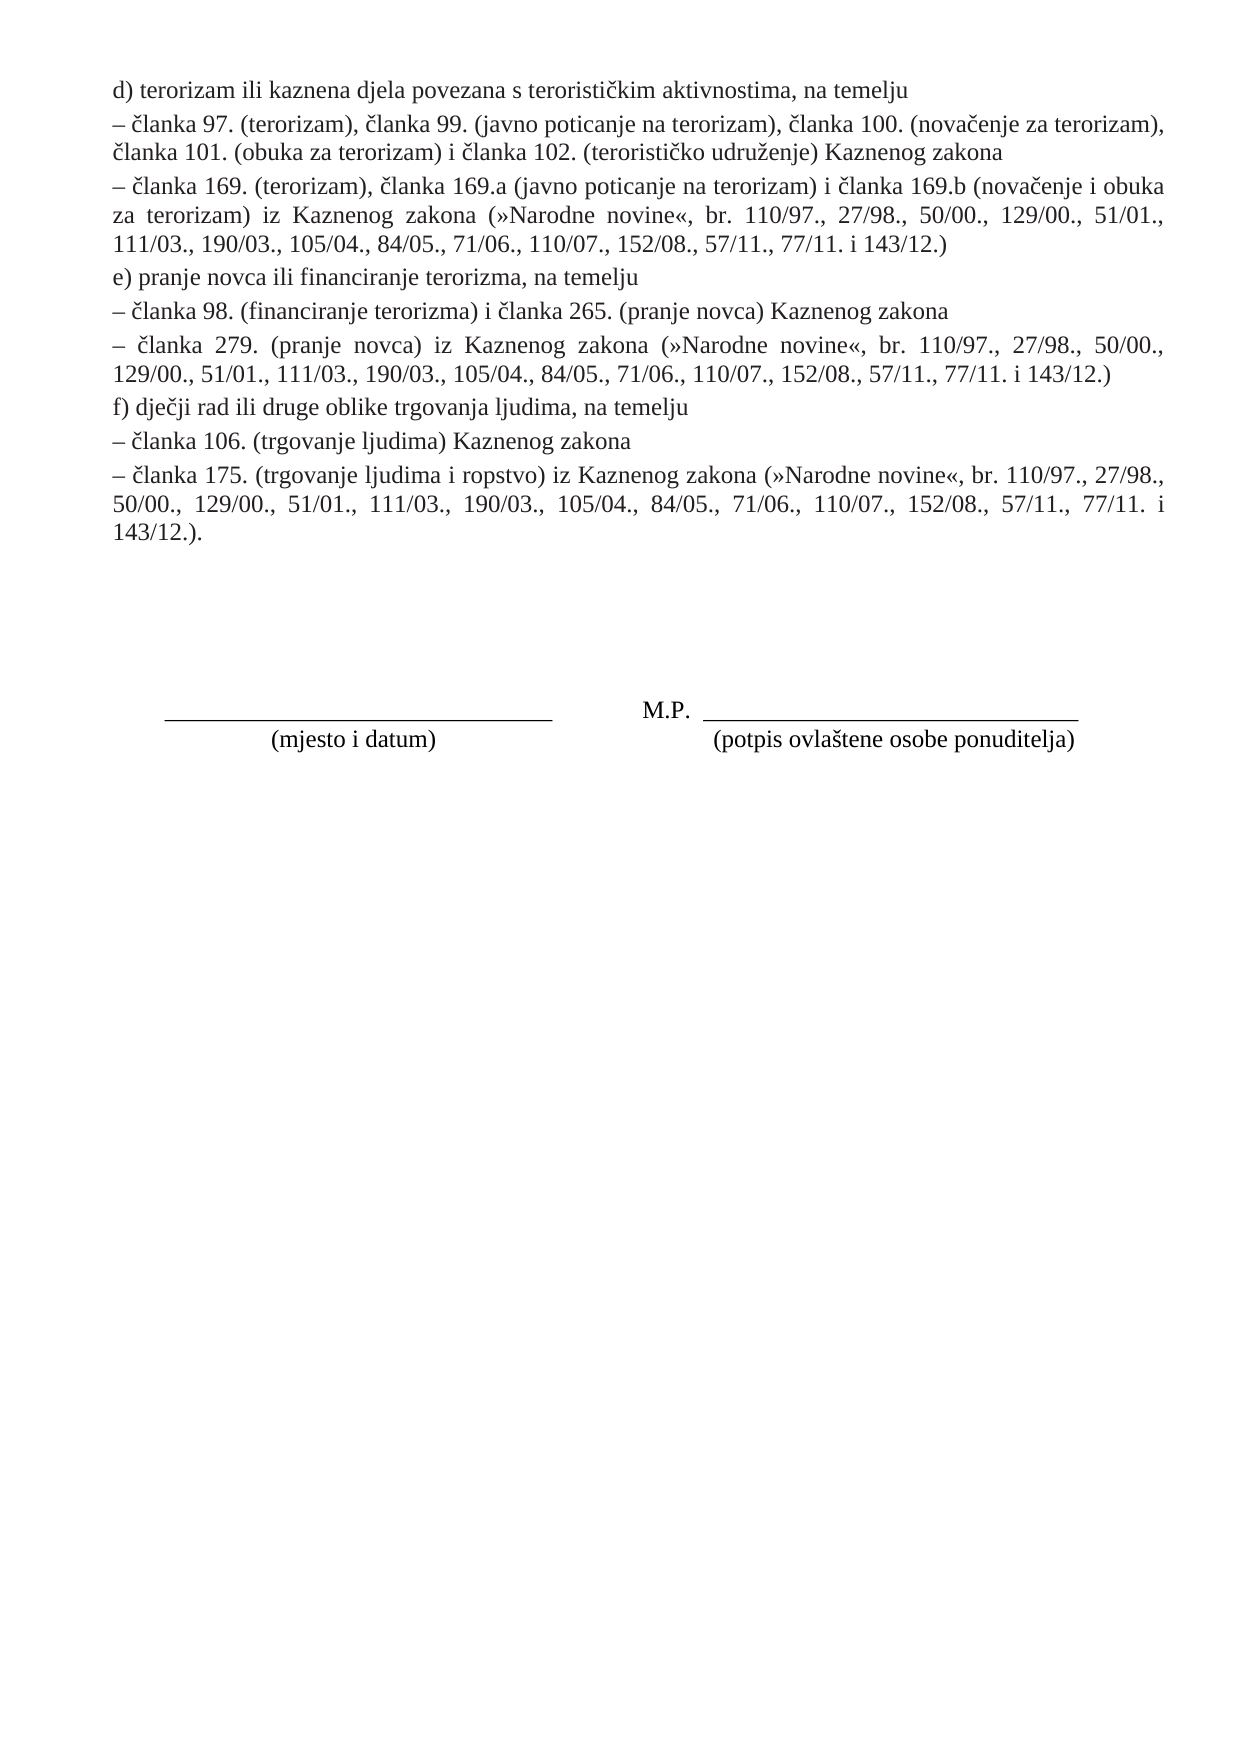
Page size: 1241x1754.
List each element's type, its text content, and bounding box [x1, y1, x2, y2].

text d) terorizam ili kaznena djela povezana s terorističkim aktivnostima, na temelju [112, 75, 1165, 104]
text – članka 279. (pranje novca) iz Kaznenog zakona (»Narodne novine«, br. 110/97., 27/98., 50/00., 129/00., 51/01., 111/03., 190/03., 105/04., 84/05., 71/06., 110/07., 152/08., 57/11., 77/11. i 143/12.) [112, 330, 1165, 387]
text f) dječji rad ili druge oblike trgovanja ljudima, na temelju [112, 392, 1165, 421]
text e) pranje novca ili financiranje terorizma, na temelju [112, 262, 1165, 291]
table_cell (potpis ovlaštene osobe ponuditelja) [621, 724, 1122, 752]
text – članka 98. (financiranje terorizma) i članka 265. (pranje novca) Kaznenog zakona [112, 296, 1165, 325]
table_header _______________________________ [118, 695, 621, 724]
text – članka 175. (trgovanje ljudima i ropstvo) iz Kaznenog zakona (»Narodne novine«, br. 110/97., 27/98., 50/00., 129/00., 51/01., 111/03., 190/03., 105/04., 84/05., 71/06., 110/07., 152/08., 57/11., 77/11. i 143/12.). [112, 460, 1165, 546]
text – članka 97. (terorizam), članka 99. (javno poticanje na terorizam), članka 100. (novačenje za terorizam), članka 101. (obuka za terorizam) i članka 102. (terorističko udruženje) Kaznenog zakona [112, 109, 1165, 166]
text – članka 106. (trgovanje ljudima) Kaznenog zakona [112, 426, 1165, 455]
table_cell (mjesto i datum) [118, 724, 621, 752]
table_header M.P. ______________________________ [621, 695, 1122, 724]
text – članka 169. (terorizam), članka 169.a (javno poticanje na terorizam) i članka 169.b (novačenje i obuka za terorizam) iz Kaznenog zakona (»Narodne novine«, br. 110/97., 27/98., 50/00., 129/00., 51/01., 111/03., 190/03., 105/04., 84/05., 71/06., 110/07., 152/08., 57/11., 77/11. i 143/12.) [112, 171, 1165, 257]
